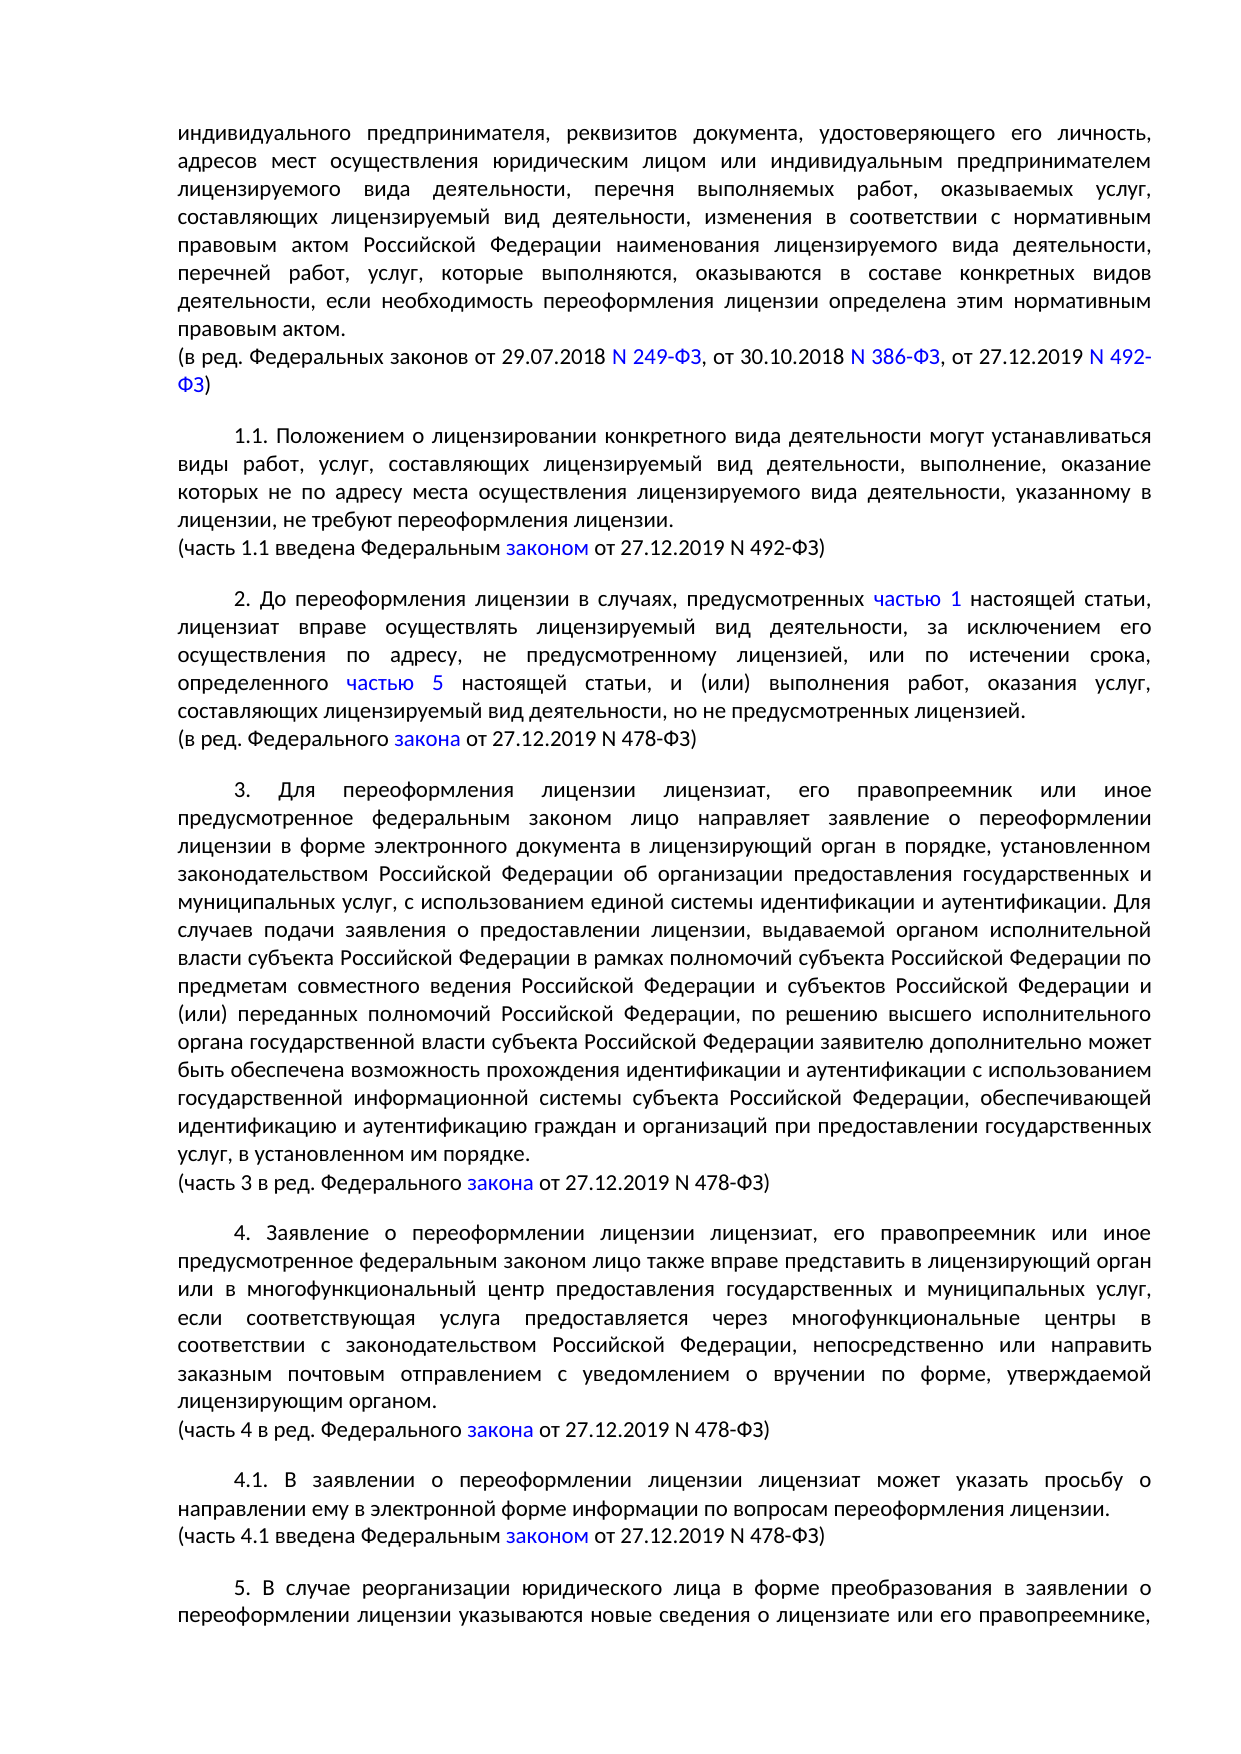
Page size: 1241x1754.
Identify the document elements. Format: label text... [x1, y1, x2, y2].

text 4.1. В заявлении о переоформлении лицензии лицензиат может указать просьбу о направлении ему в электронной форме информации по вопросам переоформления лицензии. [177, 1466, 1152, 1522]
text 3. Для переоформления лицензии лицензиат, его правопреемник или иное предусмотренное федеральным законом лицо направляет заявление о переоформлении лицензии в форме электронного документа в лицензирующий орган в порядке, установленном законодательством Российской Федерации об организации предоставления государственных и муниципальных услуг, с использованием единой системы идентификации и аутентификации. Для случаев подачи заявления о предоставлении лицензии, выдаваемой органом исполнительной власти субъекта Российской Федерации в рамках полномочий субъекта Российской Федерации по предметам совместного ведения Российской Федерации и субъектов Российской Федерации и (или) переданных полномочий Российской Федерации, по решению высшего исполнительного органа государственной власти субъекта Российской Федерации заявителю дополнительно может быть обеспечена возможность прохождения идентификации и аутентификации с использованием государственной информационной системы субъекта Российской Федерации, обеспечивающей идентификацию и аутентификацию граждан и организаций при предоставлении государственных услуг, в установленном им порядке. [177, 775, 1152, 1168]
text (в ред. Федерального закона от 27.12.2019 N 478-ФЗ) [177, 724, 1152, 752]
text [177, 118, 1152, 342]
text 2. До переоформления лицензии в случаях, предусмотренных частью 1 настоящей статьи, лицензиат вправе осуществлять лицензируемый вид деятельности, за исключением его осуществления по адресу, не предусмотренному лицензией, или по истечении срока, определенного частью 5 настоящей статьи, и (или) выполнения работ, оказания услуг, составляющих лицензируемый вид деятельности, но не предусмотренных лицензией. [177, 584, 1152, 724]
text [177, 1573, 1152, 1629]
text 1.1. Положением о лицензировании конкретного вида деятельности могут устанавливаться виды работ, услуг, составляющих лицензируемый вид деятельности, выполнение, оказание которых не по адресу места осуществления лицензируемого вида деятельности, указанному в лицензии, не требуют переоформления лицензии. [177, 421, 1152, 533]
text (в ред. Федеральных законов от 29.07.2018 N 249-ФЗ, от 30.10.2018 N 386-ФЗ, от 27.12.2019 N 492-ФЗ) [177, 342, 1152, 398]
text 4. Заявление о переоформлении лицензии лицензиат, его правопреемник или иное предусмотренное федеральным законом лицо также вправе представить в лицензирующий орган или в многофункциональный центр предоставления государственных и муниципальных услуг, если соответствующая услуга предоставляется через многофункциональные центры в соответствии с законодательством Российской Федерации, непосредственно или направить заказным почтовым отправлением с уведомлением о вручении по форме, утверждаемой лицензирующим органом. [177, 1218, 1152, 1415]
text (часть 4.1 введена Федеральным законом от 27.12.2019 N 478-ФЗ) [177, 1522, 1152, 1550]
text (часть 1.1 введена Федеральным законом от 27.12.2019 N 492-ФЗ) [177, 533, 1152, 561]
text (часть 3 в ред. Федерального закона от 27.12.2019 N 478-ФЗ) [177, 1168, 1152, 1196]
text (часть 4 в ред. Федерального закона от 27.12.2019 N 478-ФЗ) [177, 1415, 1152, 1443]
